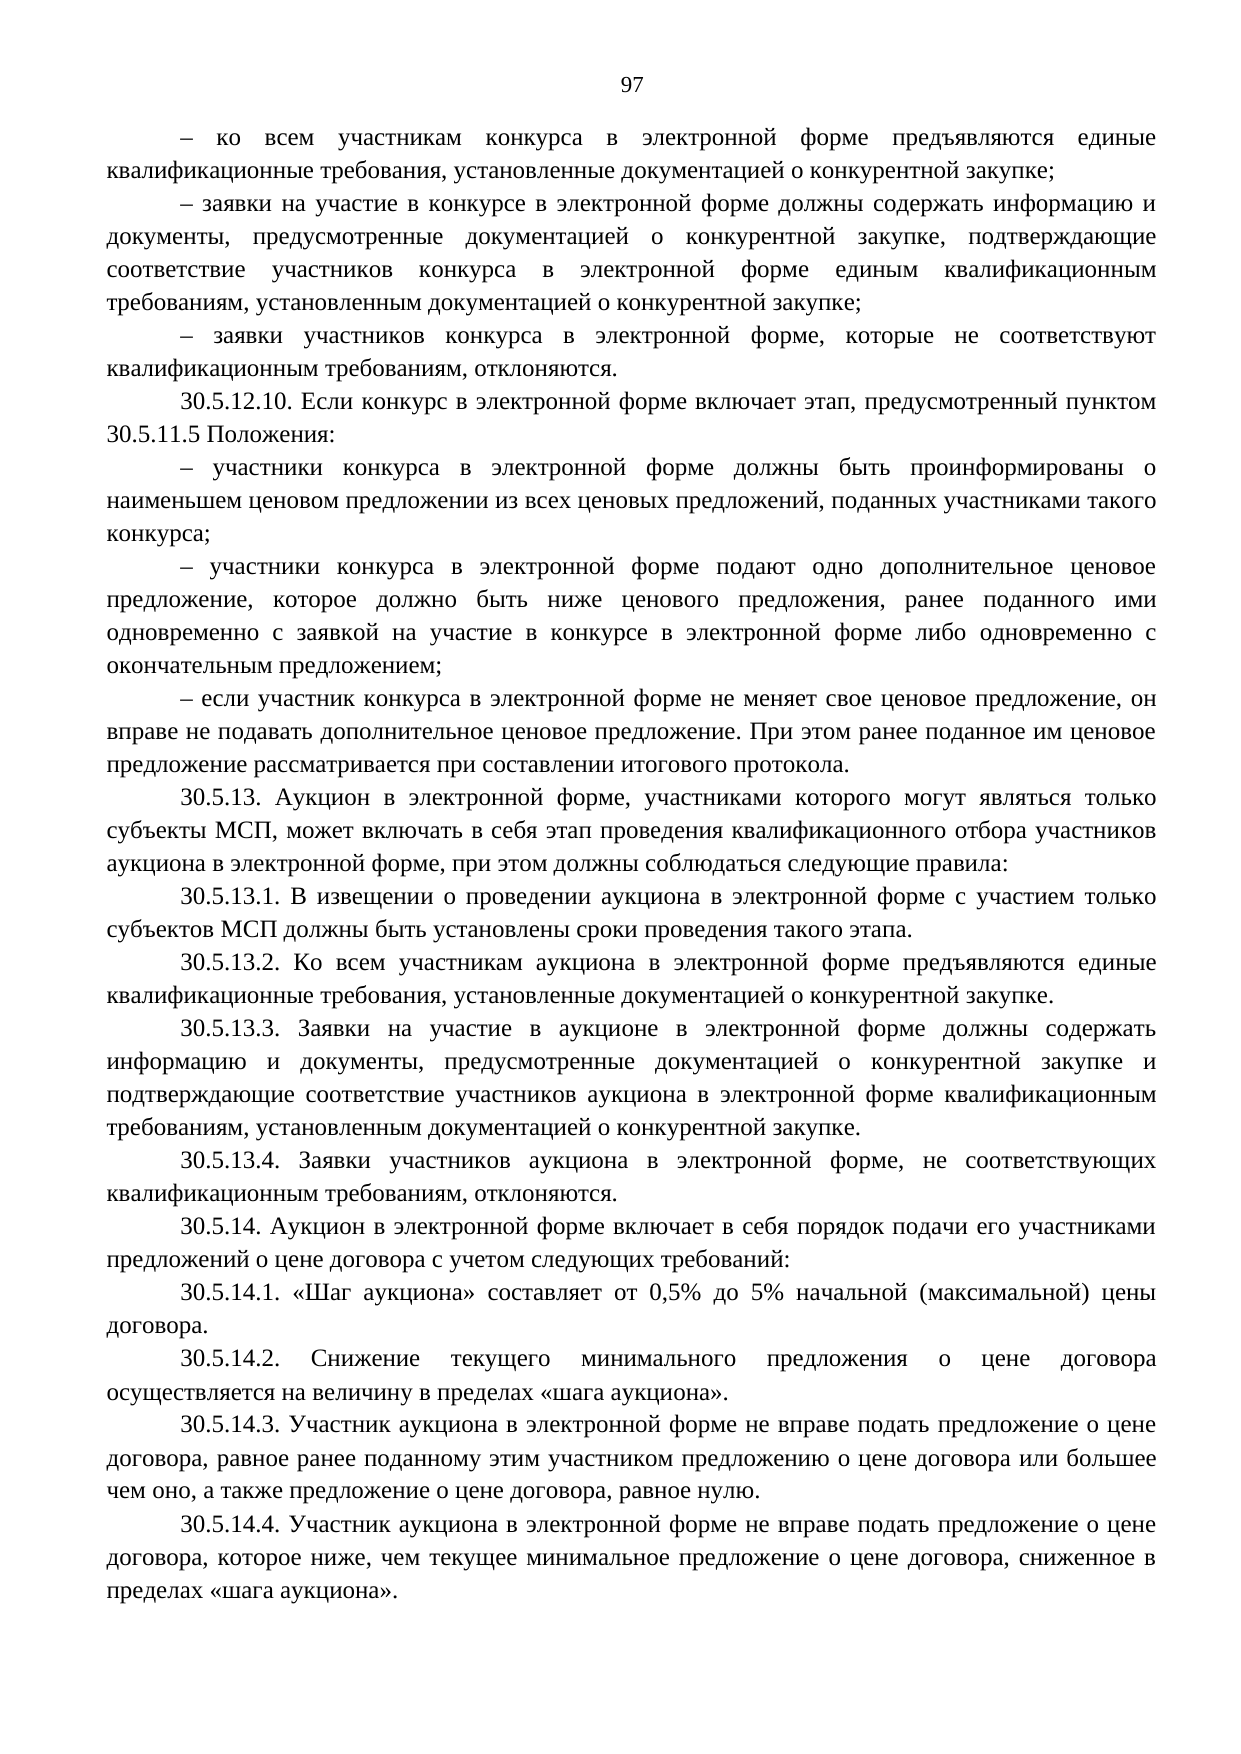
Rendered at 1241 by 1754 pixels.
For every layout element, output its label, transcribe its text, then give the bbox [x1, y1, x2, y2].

text – если участник конкурса в электронной форме не меняет свое ценовое предложение, он вправе не подавать дополнительное ценовое предложение. При этом ранее поданное им ценовое предложение рассматривается при составлении итогового протокола. [106, 683, 1157, 778]
text – заявки участников конкурса в электронной форме, которые не соответствуют квалификационным требованиям, отклоняются. [106, 320, 1157, 382]
text 30.5.14.1. «Шаг аукциона» составляет от 0,5% до 5% начальной (максимальной) цены договора. [106, 1277, 1157, 1339]
text 30.5.13. Аукцион в электронной форме, участниками которого могут являться только субъекты МСП, может включать в себя этап проведения квалификационного отбора участников аукциона в электронной форме, при этом должны соблюдаться следующие правила: [106, 782, 1157, 877]
text 30.5.13.4. Заявки участников аукциона в электронной форме, не соответствующих квалификационным требованиям, отклоняются. [106, 1145, 1157, 1207]
text 30.5.14.2. Снижение текущего минимального предложения о цене договора осуществляется на величину в пределах «шага аукциона». [106, 1343, 1157, 1405]
text – участники конкурса в электронной форме подают одно дополнительное ценовое предложение, которое должно быть ниже ценового предложения, ранее поданного ими одновременно с заявкой на участие в конкурсе в электронной форме либо одновременно с окончательным предложением; [106, 551, 1157, 679]
text 30.5.13.1. В извещении о проведении аукциона в электронной форме с участием только субъектов МСП должны быть установлены сроки проведения такого этапа. [106, 881, 1157, 943]
text 30.5.13.3. Заявки на участие в аукционе в электронной форме должны содержать информацию и документы, предусмотренные документацией о конкурентной закупке и подтверждающие соответствие участников аукциона в электронной форме квалификационным требованиям, установленным документацией о конкурентной закупке. [106, 1013, 1157, 1141]
text 30.5.13.2. Ко всем участникам аукциона в электронной форме предъявляются единые квалификационные требования, установленные документацией о конкурентной закупке. [106, 947, 1157, 1009]
text 30.5.14.3. Участник аукциона в электронной форме не вправе подать предложение о цене договора, равное ранее поданному этим участником предложению о цене договора или большее чем оно, а также предложение о цене договора, равное нулю. [106, 1409, 1157, 1504]
text 30.5.14.4. Участник аукциона в электронной форме не вправе подать предложение о цене договора, которое ниже, чем текущее минимальное предложение о цене договора, сниженное в пределах «шага аукциона». [106, 1509, 1157, 1603]
text 30.5.12.10. Если конкурс в электронной форме включает этап, предусмотренный пунктом 30.5.11.5 Положения: [106, 386, 1157, 448]
text 30.5.14. Аукцион в электронной форме включает в себя порядок подачи его участниками предложений о цене договора с учетом следующих требований: [106, 1211, 1157, 1273]
text – ко всем участникам конкурса в электронной форме предъявляются единые квалификационные требования, установленные документацией о конкурентной закупке; [106, 122, 1157, 183]
text – участники конкурса в электронной форме должны быть проинформированы о наименьшем ценовом предложении из всех ценовых предложений, поданных участниками такого конкурса; [106, 452, 1157, 547]
text – заявки на участие в конкурсе в электронной форме должны содержать информацию и документы, предусмотренные документацией о конкурентной закупке, подтверждающие соответствие участников конкурса в электронной форме единым квалификационным требованиям, установленным документацией о конкурентной закупке; [106, 188, 1157, 316]
